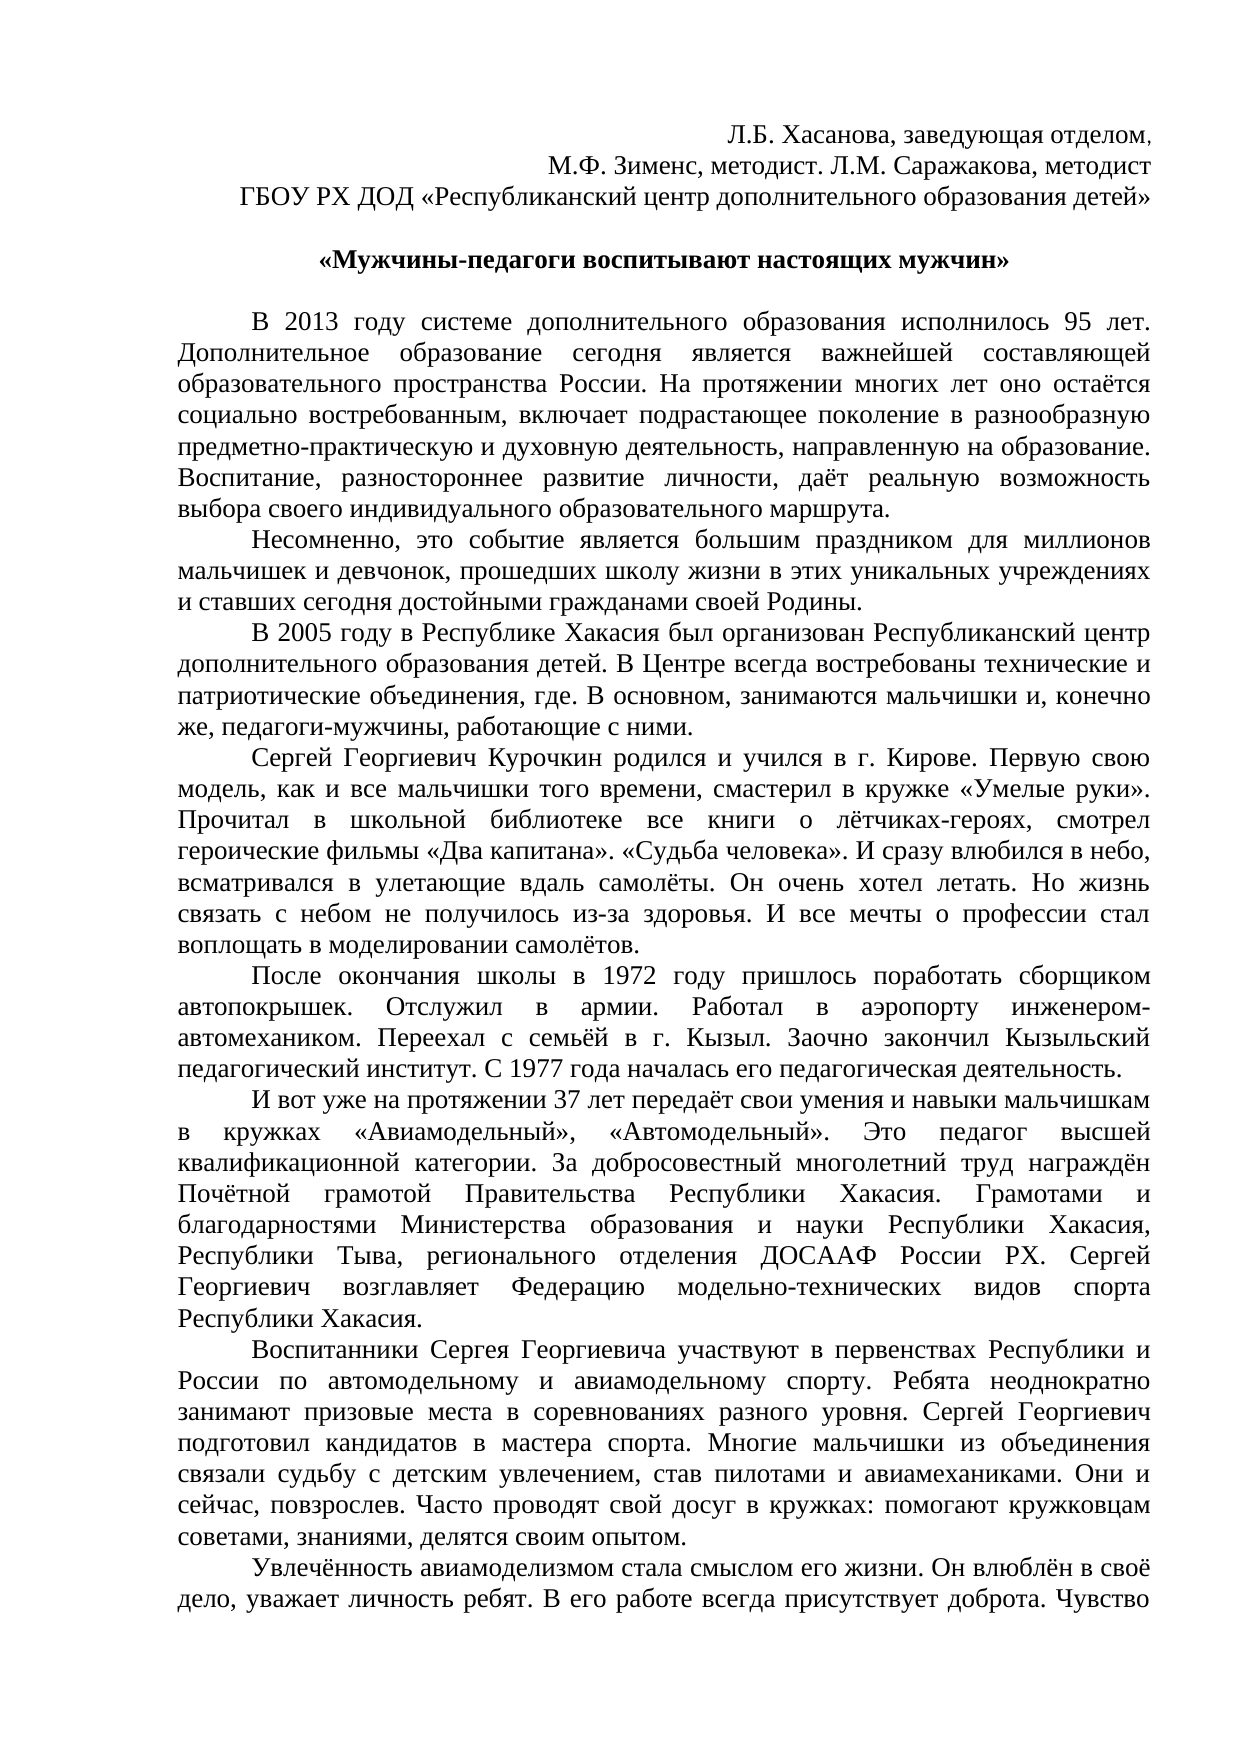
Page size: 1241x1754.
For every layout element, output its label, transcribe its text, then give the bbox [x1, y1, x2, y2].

text После окончания школы в 1972 году пришлось поработать сборщиком автопокрышек. Отслужил в армии. Работал в аэропорту инженером-автомехаником. Переехал с семьёй в г. Кызыл. Заочно закончил Кызыльский педагогический институт. С 1977 года началась его педагогическая деятельность. [177, 959, 1152, 1084]
text В 2013 году системе дополнительного образования исполнилось 95 лет. Дополнительное образование сегодня является важнейшей составляющей образовательного пространства России. На протяжении многих лет оно остаётся социально востребованным, включает подрастающее поколение в разнообразную предметно-практическую и духовную деятельность, направленную на образование. Воспитание, разностороннее развитие личности, даёт реальную возможность выбора своего индивидуального образовательного маршрута. [177, 305, 1152, 523]
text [177, 1551, 1152, 1613]
text Л.Б. Хасанова, заведующая отделом, [177, 118, 1152, 149]
text И вот уже на протяжении 37 лет передаёт свои умения и навыки мальчишкам в кружках «Авиамодельный», «Автомодельный». Это педагог высшей квалификационной категории. За добросовестный многолетний труд награждён Почётной грамотой Правительства Республики Хакасия. Грамотами и благодарностями Министерства образования и науки Республики Хакасия, Республики Тыва, регионального отделения ДОСААФ России РХ. Сергей Георгиевич возглавляет Федерацию модельно-технических видов спорта Республики Хакасия. [177, 1084, 1152, 1333]
text М.Ф. Зименс, методист. Л.М. Саражакова, методист [177, 149, 1152, 180]
text Воспитанники Сергея Георгиевича участвуют в первенствах Республики и России по автомодельному и авиамодельному спорту. Ребята неоднократно занимают призовые места в соревнованиях разного уровня. Сергей Георгиевич подготовил кандидатов в мастера спорта. Многие мальчишки из объединения связали судьбу с детским увлечением, став пилотами и авиамеханиками. Они и сейчас, повзрослев. Часто проводят свой досуг в кружках: помогают кружковцам советами, знаниями, делятся своим опытом. [177, 1333, 1152, 1551]
text Сергей Георгиевич Курочкин родился и учился в г. Кирове. Первую свою модель, как и все мальчишки того времени, смастерил в кружке «Умелые руки». Прочитал в школьной библиотеке все книги о лётчиках-героях, смотрел героические фильмы «Два капитана». «Судьба человека». И сразу влюбился в небо, всматривался в улетающие вдаль самолёты. Он очень хотел летать. Но жизнь связать с небом не получилось из-за здоровья. И все мечты о профессии стал воплощать в моделировании самолётов. [177, 741, 1152, 959]
text В 2005 году в Республике Хакасия был организован Республиканский центр дополнительного образования детей. В Центре всегда востребованы технические и патриотические объединения, где. В основном, занимаются мальчишки и, конечно же, педагоги-мужчины, работающие с ними. [177, 616, 1152, 741]
text «Мужчины-педагоги воспитывают настоящих мужчин» [177, 243, 1152, 274]
text ГБОУ РХ ДОД «Республиканский центр дополнительного образования детей» [177, 180, 1152, 212]
text Несомненно, это событие является большим праздником для миллионов мальчишек и девчонок, прошедших школу жизни в этих уникальных учреждениях и ставших сегодня достойными гражданами своей Родины. [177, 523, 1152, 616]
